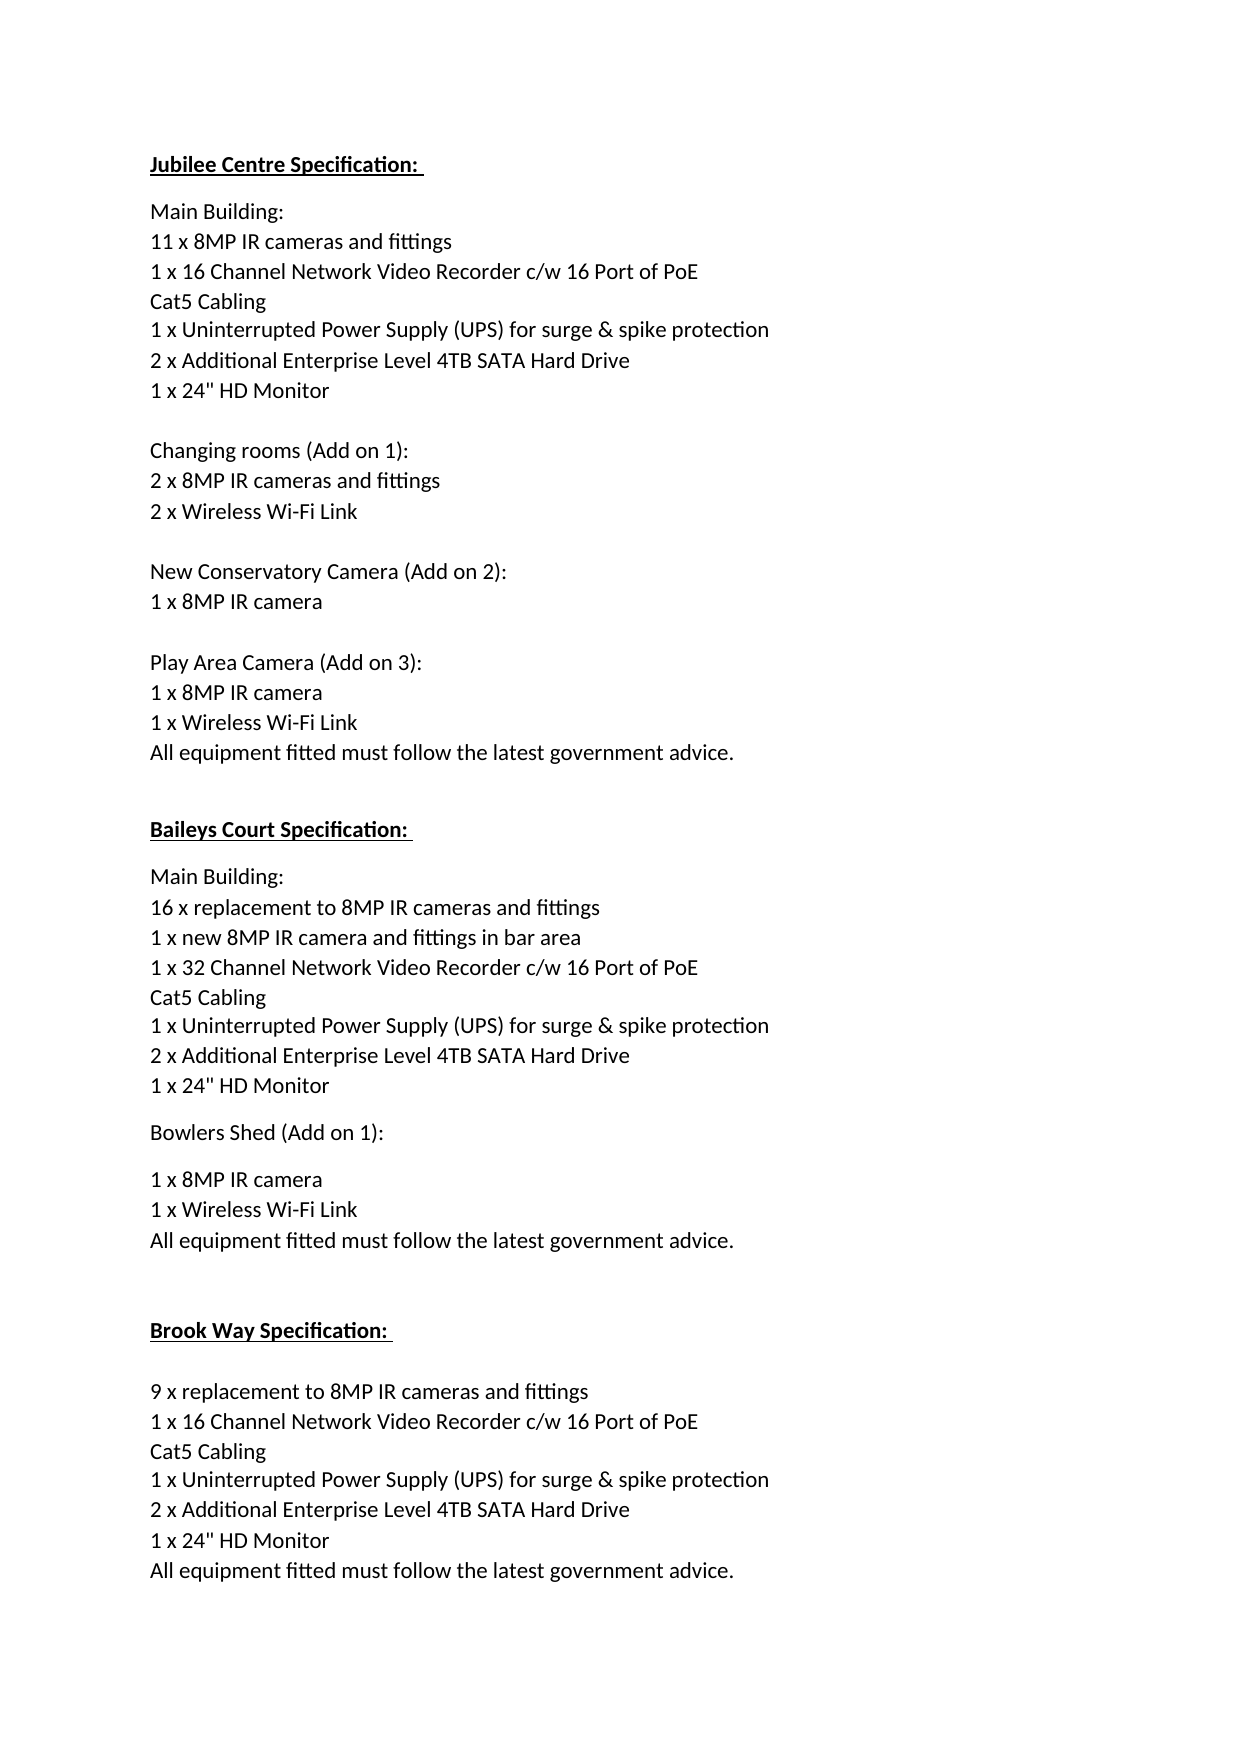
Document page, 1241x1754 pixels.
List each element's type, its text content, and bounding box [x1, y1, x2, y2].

text All equipment fitted must follow the latest government advice. [150, 1556, 1090, 1584]
text 2 x Additional Enterprise Level 4TB SATA Hard Drive [150, 346, 1090, 374]
text Changing rooms (Add on 1): [150, 436, 1090, 464]
text New Conservatory Camera (Add on 2): [150, 557, 1090, 585]
text 11 x 8MP IR cameras and fittings [150, 227, 1090, 255]
text Jubilee Centre Specification: [150, 150, 1090, 178]
text Baileys Court Specification: [150, 816, 1090, 843]
text Bowlers Shed (Add on 1): [150, 1118, 1090, 1147]
text 16 x replacement to 8MP IR cameras and fittings [150, 893, 1090, 921]
text Brook Way Specification: [150, 1316, 1090, 1344]
text 1 x 32 Channel Network Video Recorder c/w 16 Port of PoE [150, 953, 1090, 981]
text Cat5 Cabling [150, 287, 1090, 316]
text 1 x 24" HD Monitor [150, 1526, 1090, 1554]
text 1 x 24" HD Monitor [150, 376, 1090, 404]
text 2 x 8MP IR cameras and fittings [150, 467, 1090, 494]
text 2 x Wireless Wi-Fi Link [150, 497, 1090, 525]
text Main Building: [150, 862, 1090, 890]
text All equipment fitted must follow the latest government advice. [150, 1226, 1090, 1254]
text 1 x Wireless Wi-Fi Link [150, 1196, 1090, 1224]
text 1 x 8MP IR camera [150, 678, 1090, 706]
text Play Area Camera (Add on 3): [150, 648, 1090, 676]
text 1 x 8MP IR camera [150, 1165, 1090, 1193]
text Cat5 Cabling [150, 1437, 1090, 1465]
text 1 x 16 Channel Network Video Recorder c/w 16 Port of PoE [150, 1407, 1090, 1435]
text 1 x Uninterrupted Power Supply (UPS) for surge & spike protection [150, 1465, 1090, 1493]
text 9 x replacement to 8MP IR cameras and fittings [150, 1377, 1090, 1405]
text 1 x Uninterrupted Power Supply (UPS) for surge & spike protection [150, 316, 1090, 343]
text 2 x Additional Enterprise Level 4TB SATA Hard Drive [150, 1496, 1090, 1523]
text Cat5 Cabling [150, 983, 1090, 1011]
text 1 x Uninterrupted Power Supply (UPS) for surge & spike protection [150, 1011, 1090, 1039]
text 2 x Additional Enterprise Level 4TB SATA Hard Drive [150, 1041, 1090, 1069]
text 1 x 24" HD Monitor [150, 1072, 1090, 1100]
text Main Building: [150, 197, 1090, 225]
text 1 x 8MP IR camera [150, 587, 1090, 615]
text 1 x new 8MP IR camera and fittings in bar area [150, 923, 1090, 951]
text All equipment fitted must follow the latest government advice. [150, 738, 1090, 766]
text 1 x Wireless Wi-Fi Link [150, 708, 1090, 736]
text 1 x 16 Channel Network Video Recorder c/w 16 Port of PoE [150, 257, 1090, 285]
